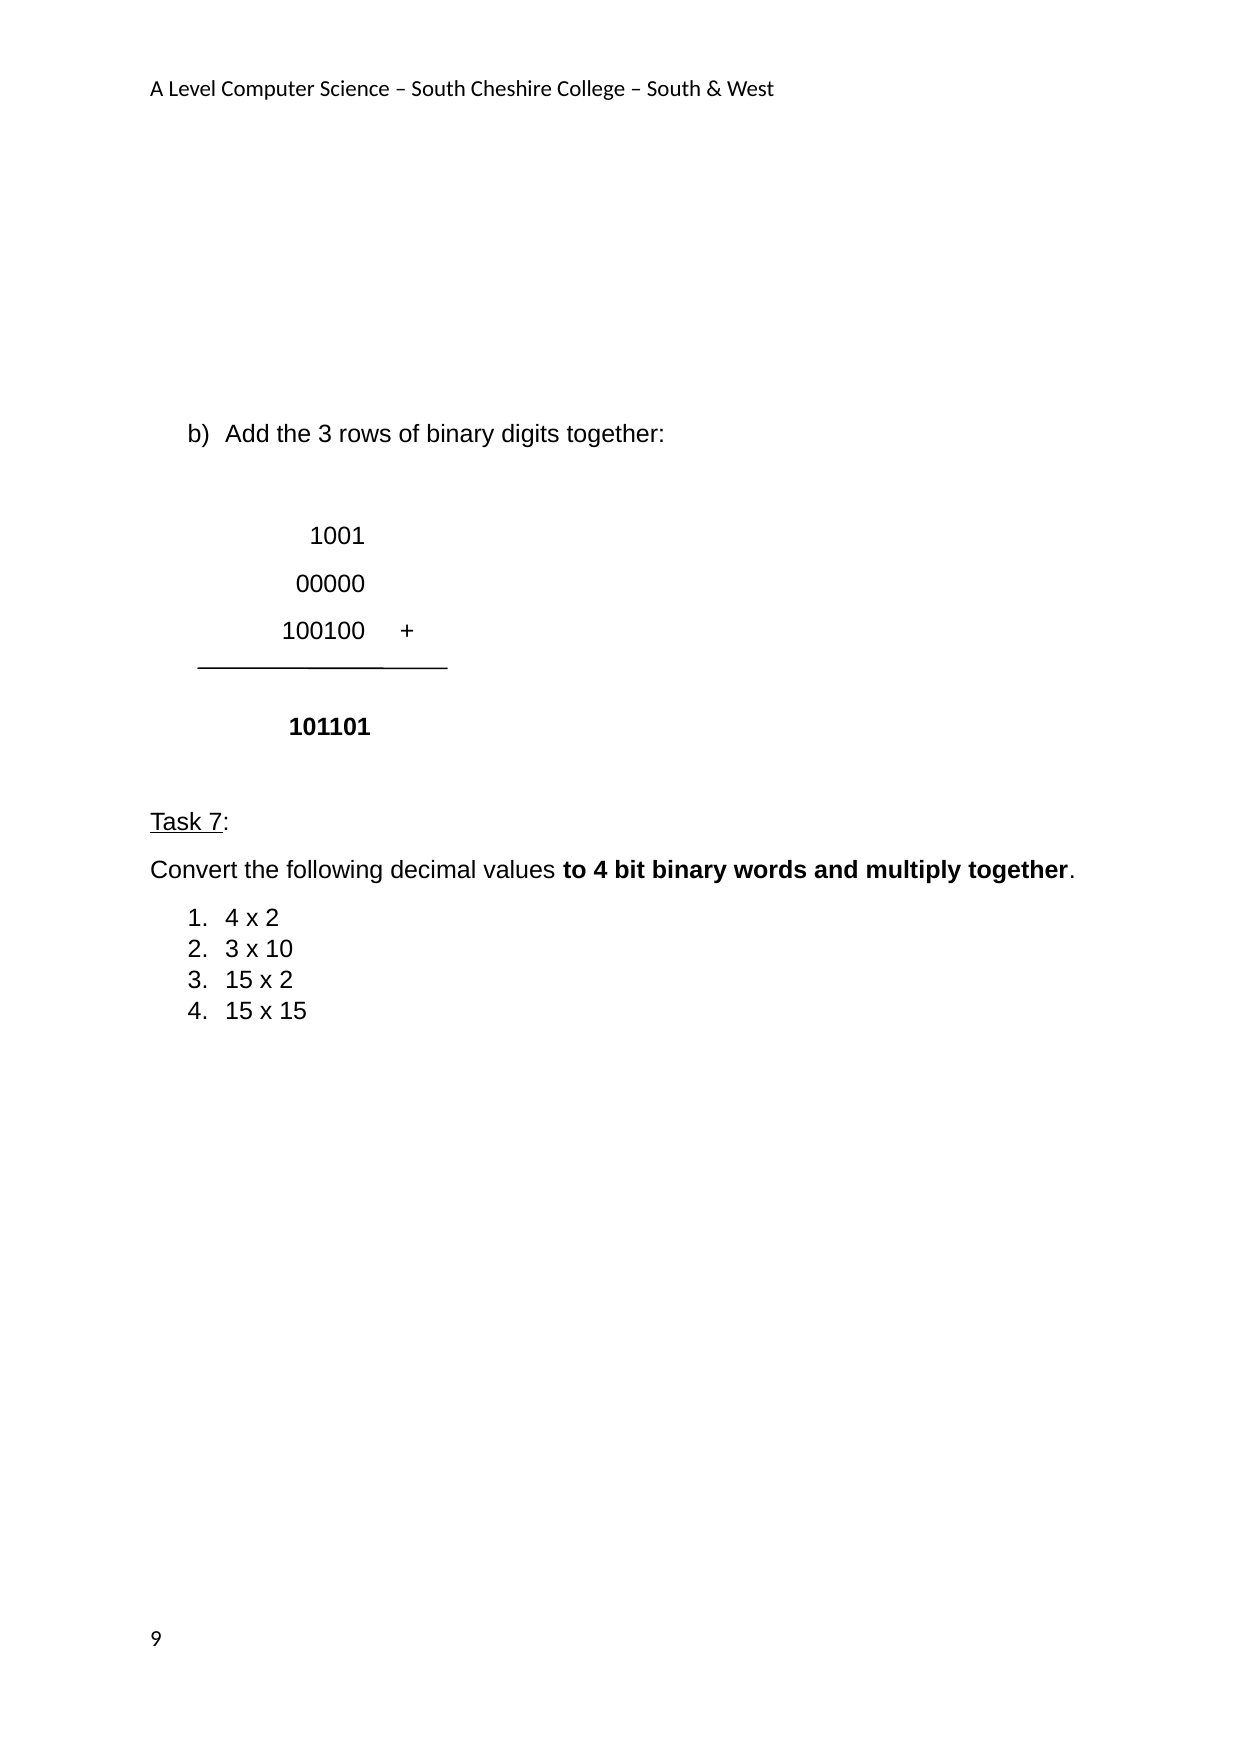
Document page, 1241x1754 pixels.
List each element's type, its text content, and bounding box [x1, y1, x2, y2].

text 00000 [150, 568, 1090, 597]
list Add the 3 rows of binary digits together: [187, 419, 1090, 448]
text 1001 [150, 521, 1090, 549]
text Convert the following decimal values to 4 bit binary words and multiply together. [150, 855, 1090, 883]
text 101101 [150, 712, 1090, 740]
list 4 x 2 [187, 902, 1090, 931]
list 3 x 10 [187, 933, 1090, 962]
text 100100 + [150, 616, 1090, 645]
list 15 x 2 [187, 964, 1090, 993]
list 15 x 15 [187, 996, 1090, 1024]
text Task 7: [150, 807, 1090, 836]
